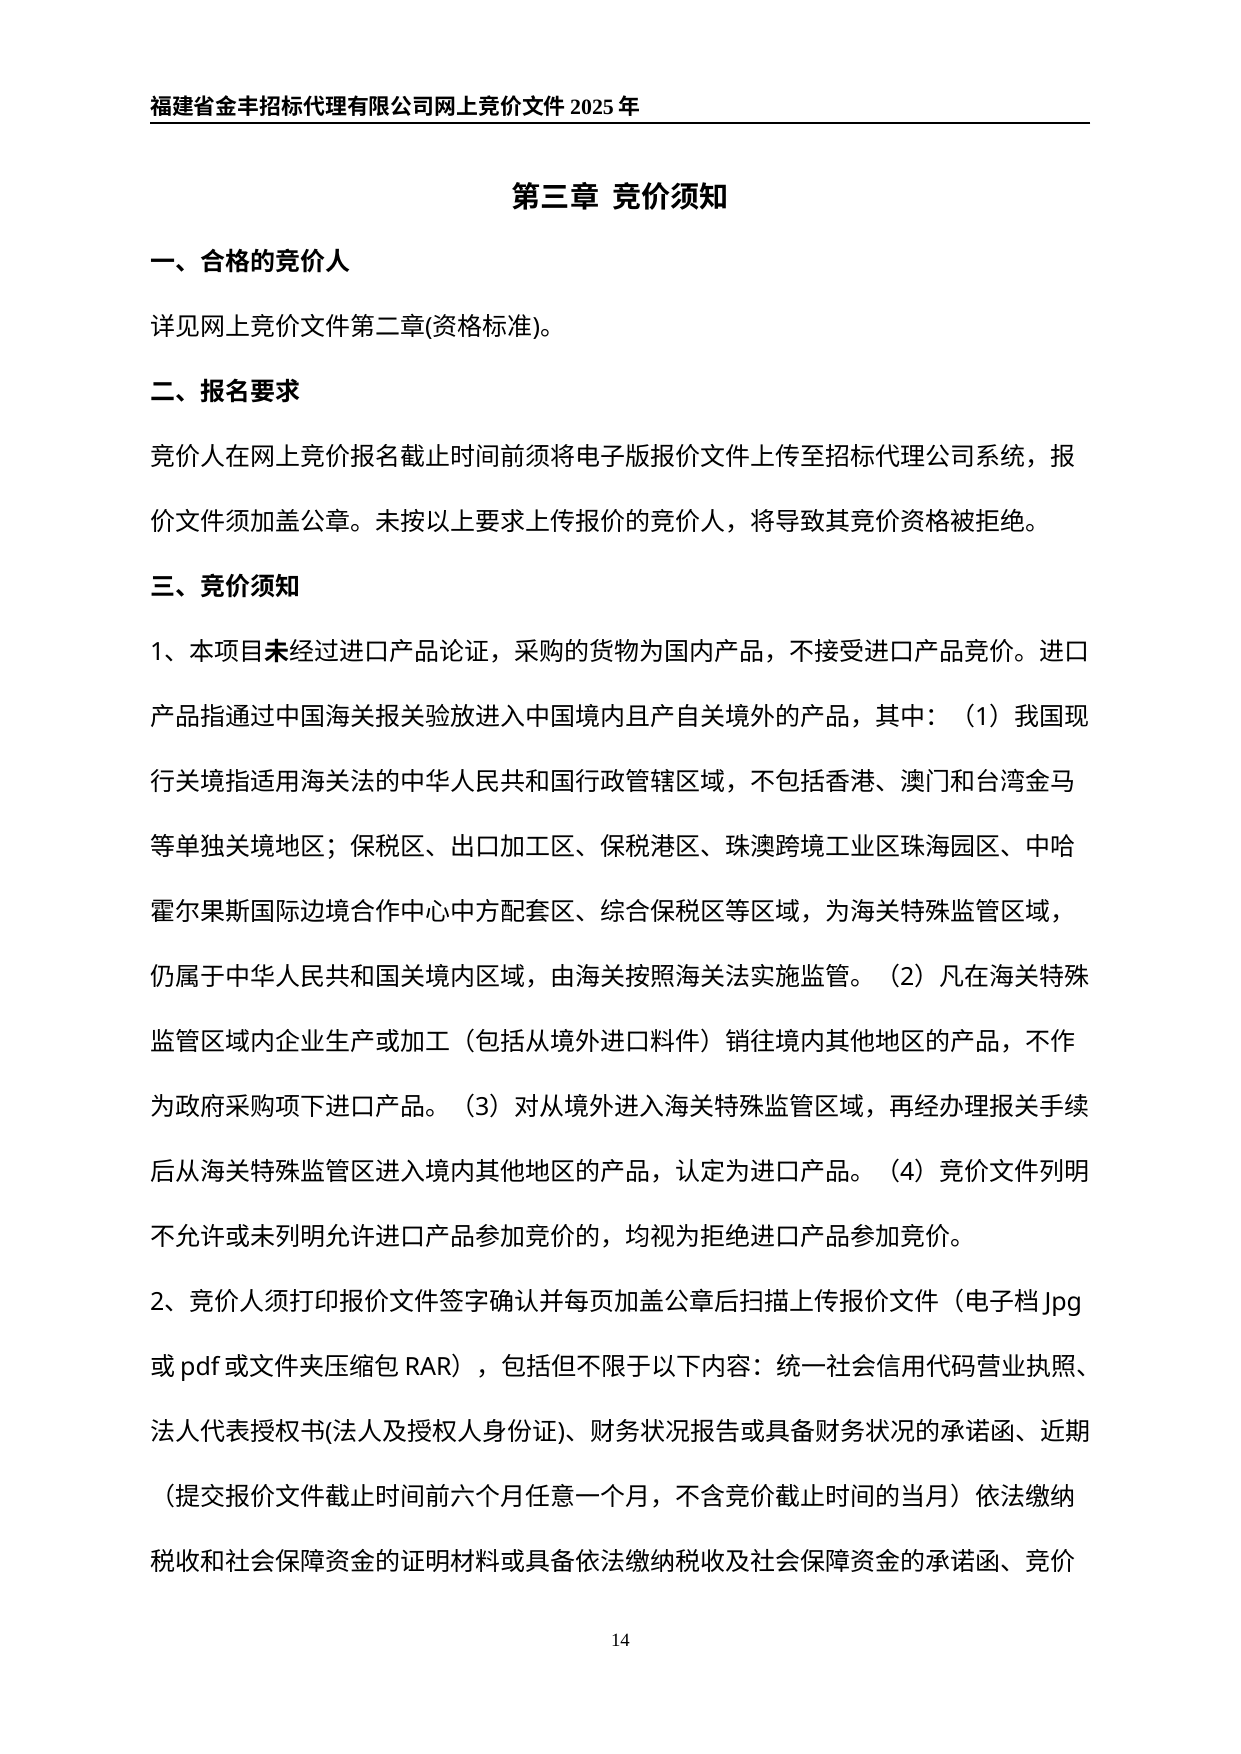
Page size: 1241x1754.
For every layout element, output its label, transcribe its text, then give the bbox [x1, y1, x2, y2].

text 1、本项目未经过进口产品论证，采购的货物为国内产品，不接受进口产品竞价。进口产品指通过中国海关报关验放进入中国境内且产自关境外的产品，其中：（1）我国现行关境指适用海关法的中华人民共和国行政管辖区域，不包括香港、澳门和台湾金马等单独关境地区；保税区、出口加工区、保税港区、珠澳跨境工业区珠海园区、中哈霍尔果斯国际边境合作中心中方配套区、综合保税区等区域，为海关特殊监管区域，仍属于中华人民共和国关境内区域，由海关按照海关法实施监管。（2）凡在海关特殊监管区域内企业生产或加工（包括从境外进口料件）销往境内其他地区的产品，不作为政府采购项下进口产品。（3）对从境外进入海关特殊监管区域，再经办理报关手续后从海关特殊监管区进入境内其他地区的产品，认定为进口产品。（4）竞价文件列明不允许或未列明允许进口产品参加竞价的，均视为拒绝进口产品参加竞价。 [150, 617, 1090, 1267]
text 一、合格的竞价人 [150, 227, 1090, 292]
text 详见网上竞价文件第二章(资格标准)。 [150, 292, 1090, 357]
text 第三章 竞价须知 [150, 162, 1090, 227]
text 二、报名要求 [150, 357, 1090, 422]
text 竞价人在网上竞价报名截止时间前须将电子版报价文件上传至招标代理公司系统，报价文件须加盖公章。未按以上要求上传报价的竞价人，将导致其竞价资格被拒绝。 [150, 422, 1090, 552]
text 三、竞价须知 [150, 552, 1090, 617]
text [150, 1267, 1090, 1592]
